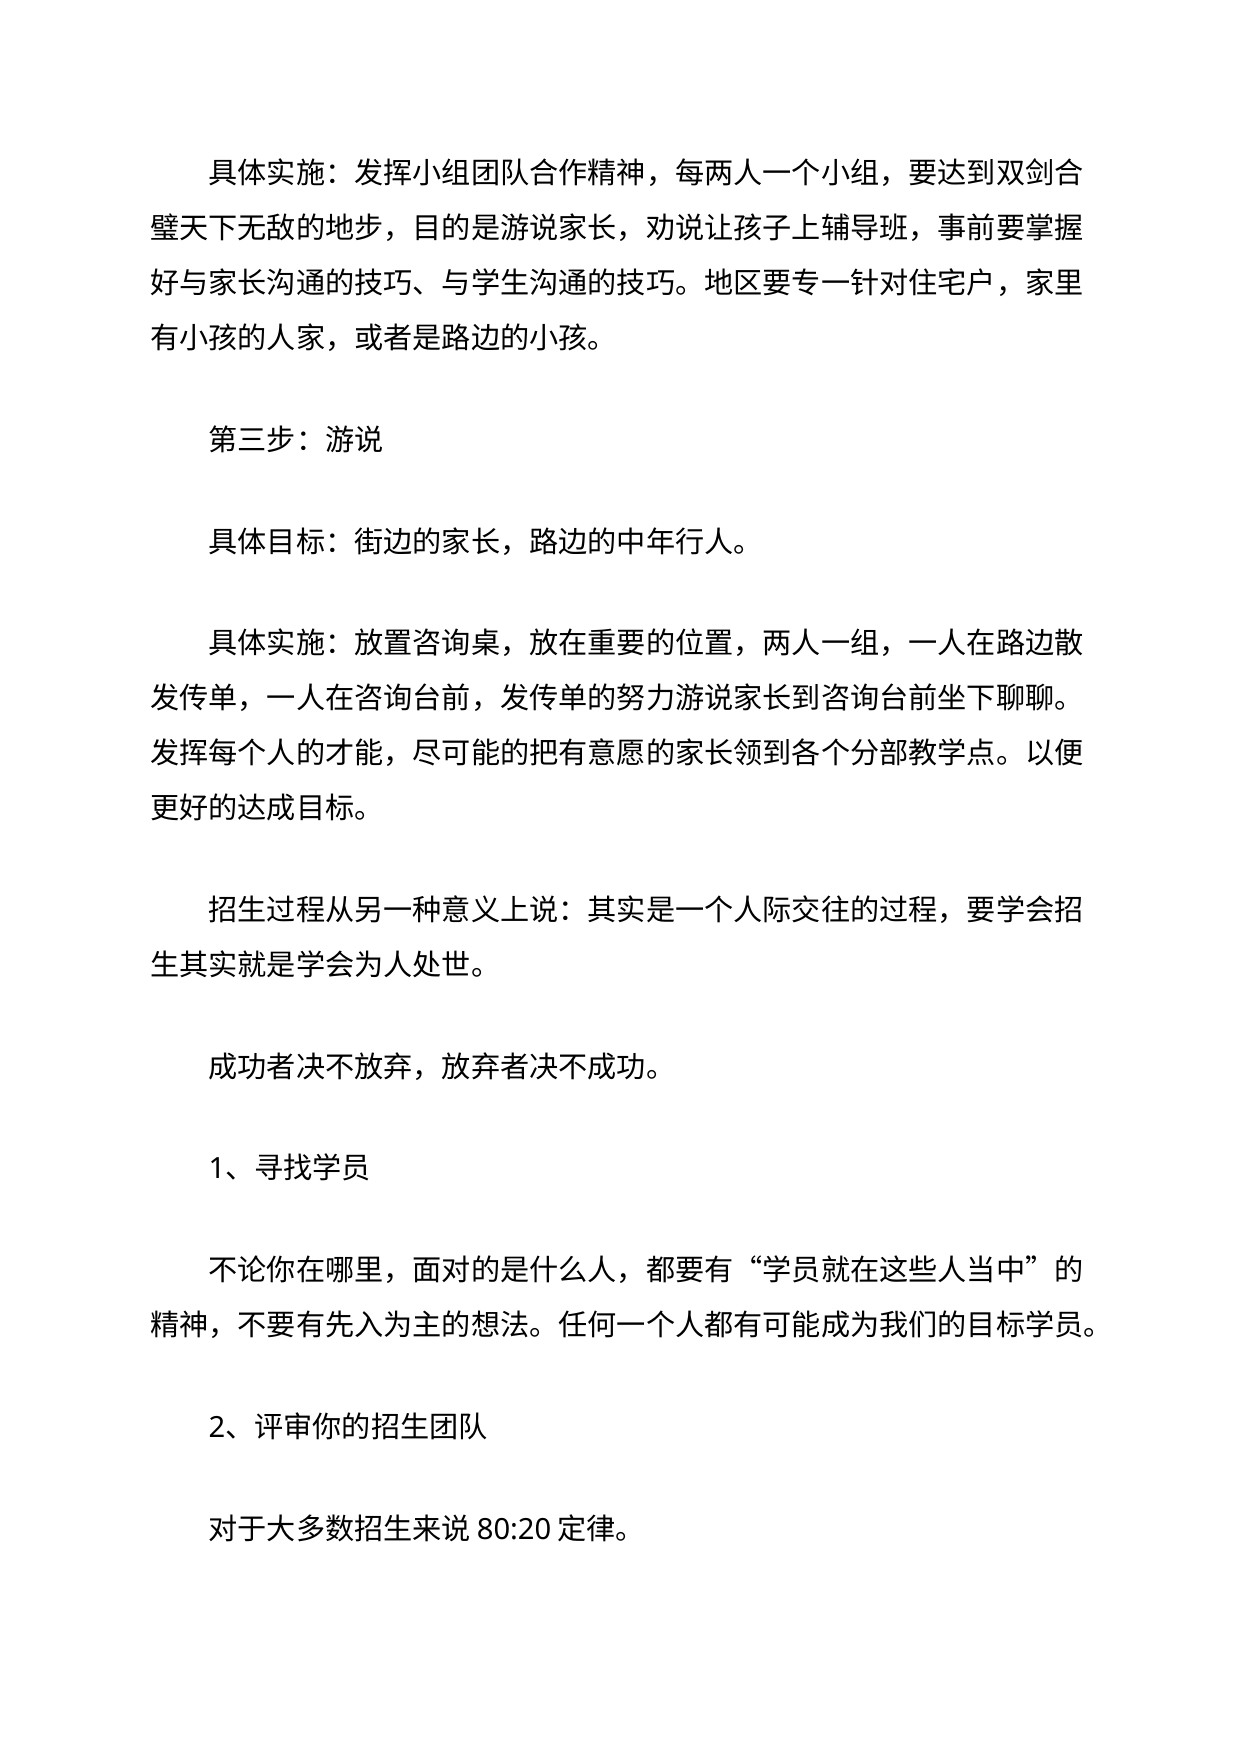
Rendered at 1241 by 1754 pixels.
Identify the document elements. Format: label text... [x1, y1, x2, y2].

text 不论你在哪里，面对的是什么人，都要有“学员就在这些人当中”的精神，不要有先入为主的想法。任何一个人都有可能成为我们的目标学员。 [150, 1247, 1090, 1344]
text 具体实施：发挥小组团队合作精神，每两人一个小组，要达到双剑合璧天下无敌的地步，目的是游说家长，劝说让孩子上辅导班，事前要掌握好与家长沟通的技巧、与学生沟通的技巧。地区要专一针对住宅户，家里有小孩的人家，或者是路边的小孩。 [150, 150, 1090, 357]
text 具体目标：街边的家长，路边的中年行人。 [150, 518, 1090, 561]
text 招生过程从另一种意义上说：其实是一个人际交往的过程，要学会招生其实就是学会为人处世。 [150, 886, 1090, 984]
text 第三步：游说 [150, 416, 1090, 459]
text 1、寻找学员 [150, 1145, 1090, 1187]
text 成功者决不放弃，放弃者决不成功。 [150, 1043, 1090, 1085]
text 2、评审你的招生团队 [150, 1403, 1090, 1446]
text 具体实施：放置咨询桌，放在重要的位置，两人一组，一人在路边散发传单，一人在咨询台前，发传单的努力游说家长到咨询台前坐下聊聊。发挥每个人的才能，尽可能的把有意愿的家长领到各个分部教学点。以便更好的达成目标。 [150, 620, 1090, 827]
text 对于大多数招生来说80:20定律。 [150, 1506, 1090, 1548]
